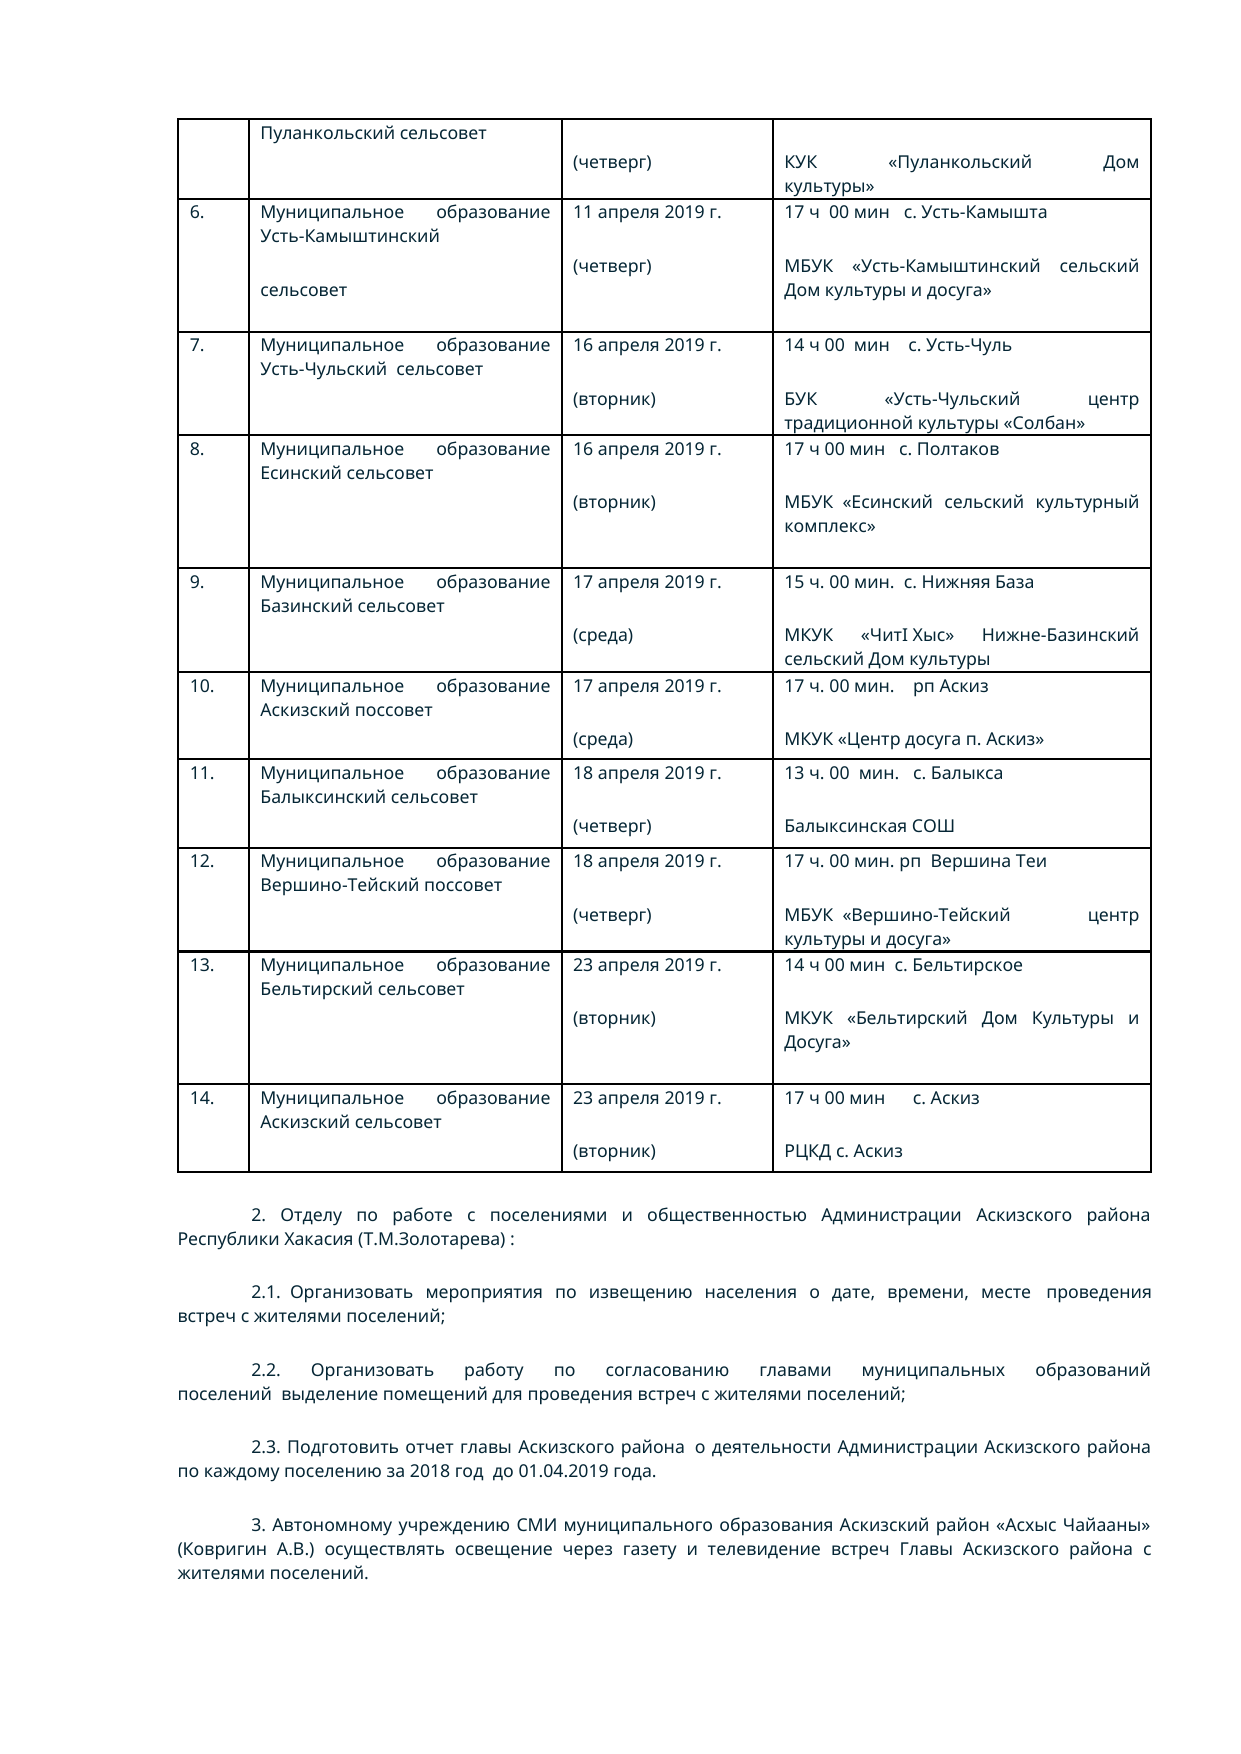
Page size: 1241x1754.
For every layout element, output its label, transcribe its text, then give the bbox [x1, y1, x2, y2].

table_cell 7. [179, 333, 248, 434]
text 2.2. Организовать работу по согласованию главами муниципальных образований поселений выделение помещений для проведения встреч с жителями поселений; [177, 1357, 1152, 1406]
table_cell 13. [179, 953, 248, 1083]
table_cell 13 ч. 00 мин. с. Балыкса Балыксинская СОШ [774, 760, 1150, 847]
table_cell 11 апреля 2019 г. (четверг) [563, 200, 772, 331]
table_cell Муниципальное образование Базинский сельсовет [250, 569, 561, 671]
table_cell 17 апреля 2019 г. (среда) [563, 673, 772, 758]
table_cell 12. [179, 849, 248, 950]
text 2.3. Подготовить отчет главы Аскизского района о деятельности Администрации Аскизского района по каждому поселению за 2018 год до 01.04.2019 года. [177, 1435, 1152, 1483]
table_cell 17 апреля 2019 г. (среда) [563, 569, 772, 671]
table_cell 8. [179, 436, 248, 567]
text 2.1. Организовать мероприятия по извещению населения о дате, времени, месте проведения встреч с жителями поселений; [177, 1280, 1152, 1328]
table_cell 6. [179, 200, 248, 331]
table_cell Муниципальное образование Аскизский поссовет [250, 673, 561, 758]
table_cell 17 ч 00 мин с. Аскиз РЦКД с. Аскиз [774, 1085, 1150, 1171]
table_cell 15 ч. 00 мин. с. Нижняя База МКУК «ЧитI Хыс» Нижне-Базинский сельский Дом культуры [774, 569, 1150, 671]
table_cell 17 ч. 00 мин. рп Аскиз МКУК «Центр досуга п. Аскиз» [774, 673, 1150, 758]
table_cell 11. [179, 760, 248, 847]
table_cell 23 апреля 2019 г. (вторник) [563, 953, 772, 1083]
table_cell 14 ч 00 мин с. Бельтирское МКУК «Бельтирский Дом Культуры и Досуга» [774, 953, 1150, 1083]
table_cell 18 апреля 2019 г. (четверг) [563, 760, 772, 847]
table_cell 18 апреля 2019 г. (четверг) [563, 849, 772, 950]
table_cell 14 ч 00 мин с. Усть-Чуль БУК «Усть-Чульский центр традиционной культуры «Солбан» [774, 333, 1150, 434]
table_cell 16 апреля 2019 г. (вторник) [563, 333, 772, 434]
table_cell 16 апреля 2019 г. (вторник) [563, 436, 772, 567]
table_cell Муниципальное образование Есинский сельсовет [250, 436, 561, 567]
table_cell Муниципальное образование Вершино-Тейский поссовет [250, 849, 561, 950]
text 3. Автономному учреждению СМИ муниципального образования Аскизский район «Асхыс Чайааны» (Ковригин А.В.) осуществлять освещение через газету и телевидение встреч Главы Аскизского района с жителями поселений. [177, 1512, 1152, 1585]
text 2. Отделу по работе с поселениями и общественностью Администрации Аскизского района Республики Хакасия (Т.М.Золотарева) : [177, 1202, 1152, 1251]
table_cell Муниципальное образование Балыксинский сельсовет [250, 760, 561, 847]
table_cell Муниципальное образование Усть-Чульский сельсовет [250, 333, 561, 434]
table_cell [250, 120, 561, 198]
table_cell 5. [179, 120, 248, 198]
table_cell 17 ч 00 мин с. Полтаков МБУК «Есинский сельский культурный комплекс» [774, 436, 1150, 567]
table_cell Муниципальное образование Аскизский сельсовет [250, 1085, 561, 1171]
table_cell Муниципальное образование Бельтирский сельсовет [250, 953, 561, 1083]
table_cell Муниципальное образование Усть-Камыштинский сельсовет [250, 200, 561, 331]
table_cell 17 ч 00 мин с. Усть-Камышта МБУК «Усть-Камыштинский сельский Дом культуры и досуга» [774, 200, 1150, 331]
table_cell 17 ч. 00 мин. рп Вершина Теи МБУК «Вершино-Тейский центр культуры и досуга» [774, 849, 1150, 950]
table_cell 14. [179, 1085, 248, 1171]
table_cell 10. [179, 673, 248, 758]
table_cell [774, 120, 1150, 198]
table_cell 23 апреля 2019 г. (вторник) [563, 1085, 772, 1171]
table_cell 9. [179, 569, 248, 671]
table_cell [563, 120, 772, 198]
